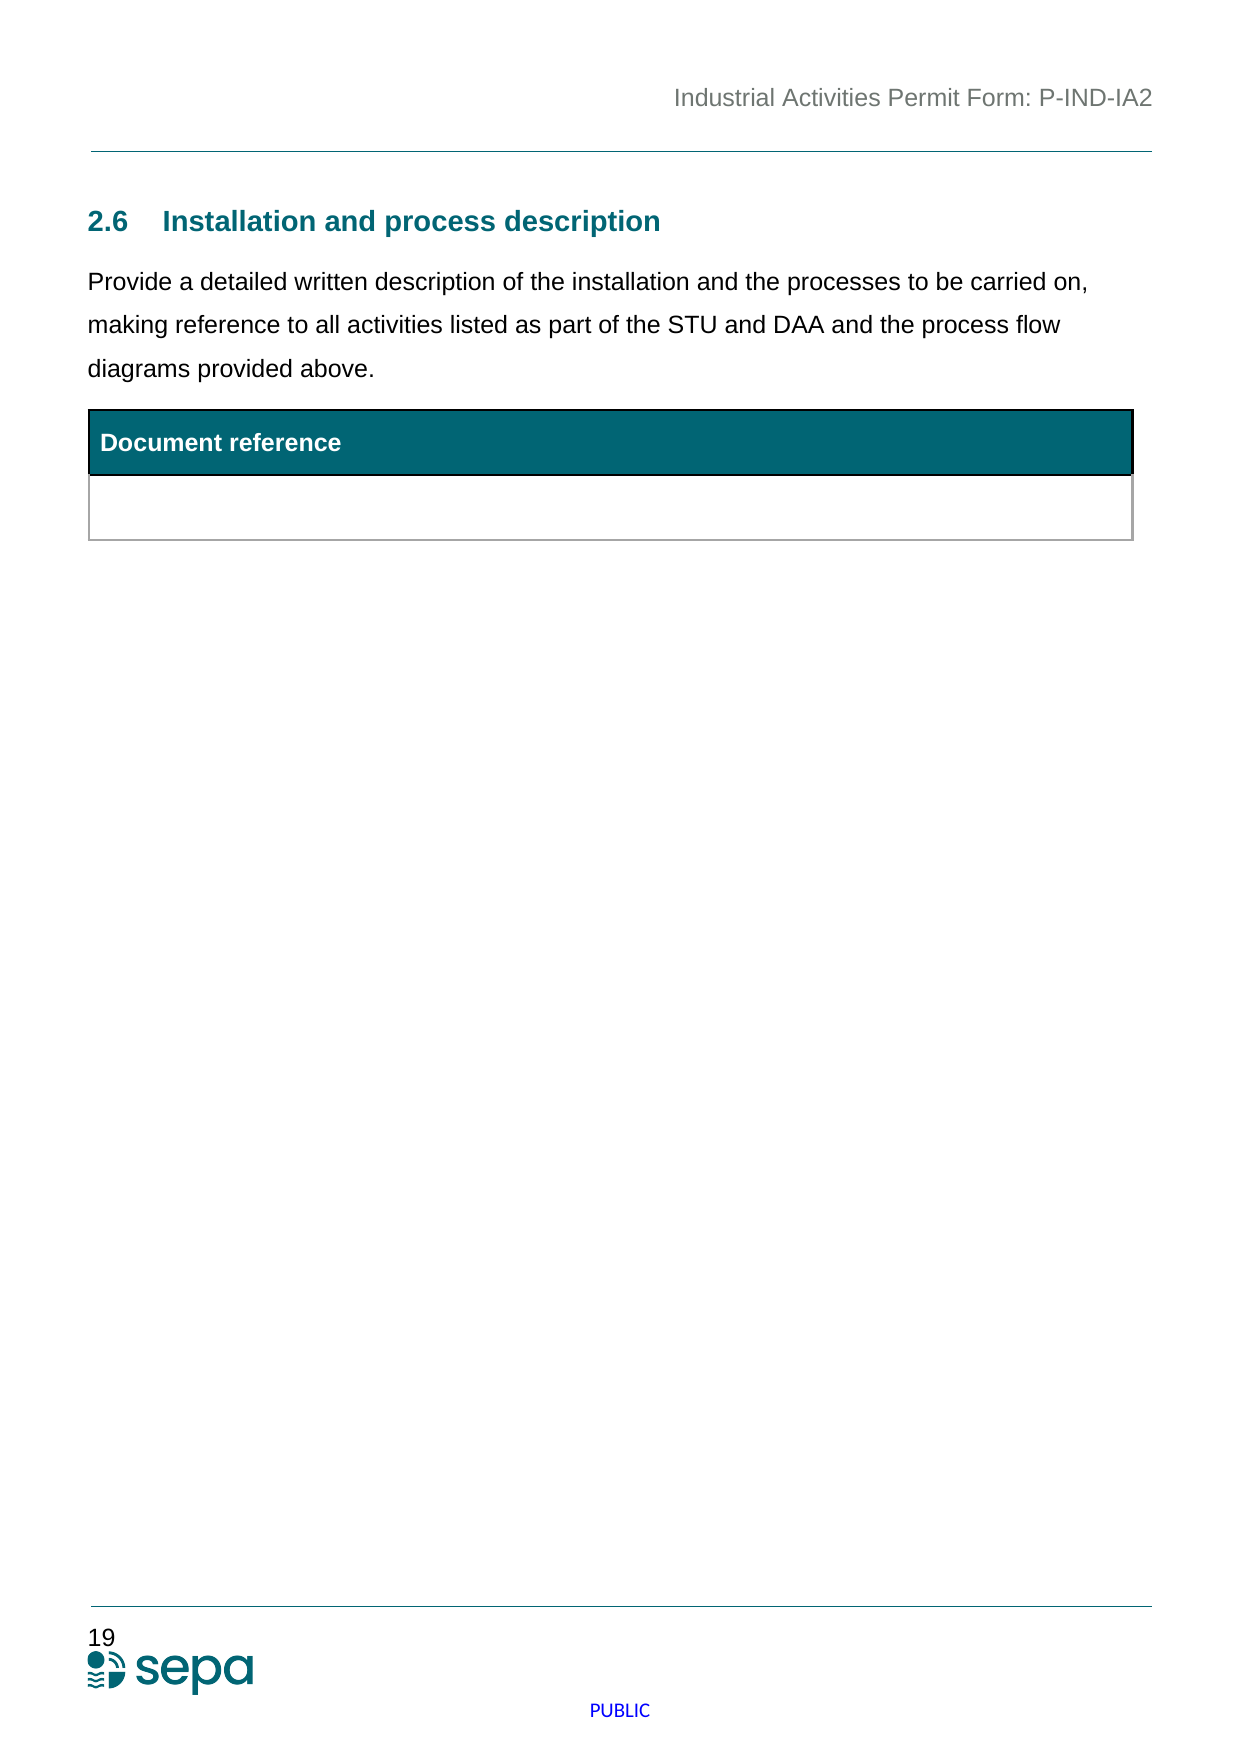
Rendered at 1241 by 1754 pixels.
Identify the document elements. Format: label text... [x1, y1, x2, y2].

table_header Document reference [90, 411, 1131, 474]
text Provide a detailed written description of the installation and the processes to be carried on, making reference to all activities listed as part of the STU and DAA and the process flow diagrams provided above. [87, 267, 1153, 382]
picture [87, 1651, 253, 1695]
table_cell [90, 476, 1131, 539]
subtitle 2.6 Installation and process description [87, 204, 1153, 238]
